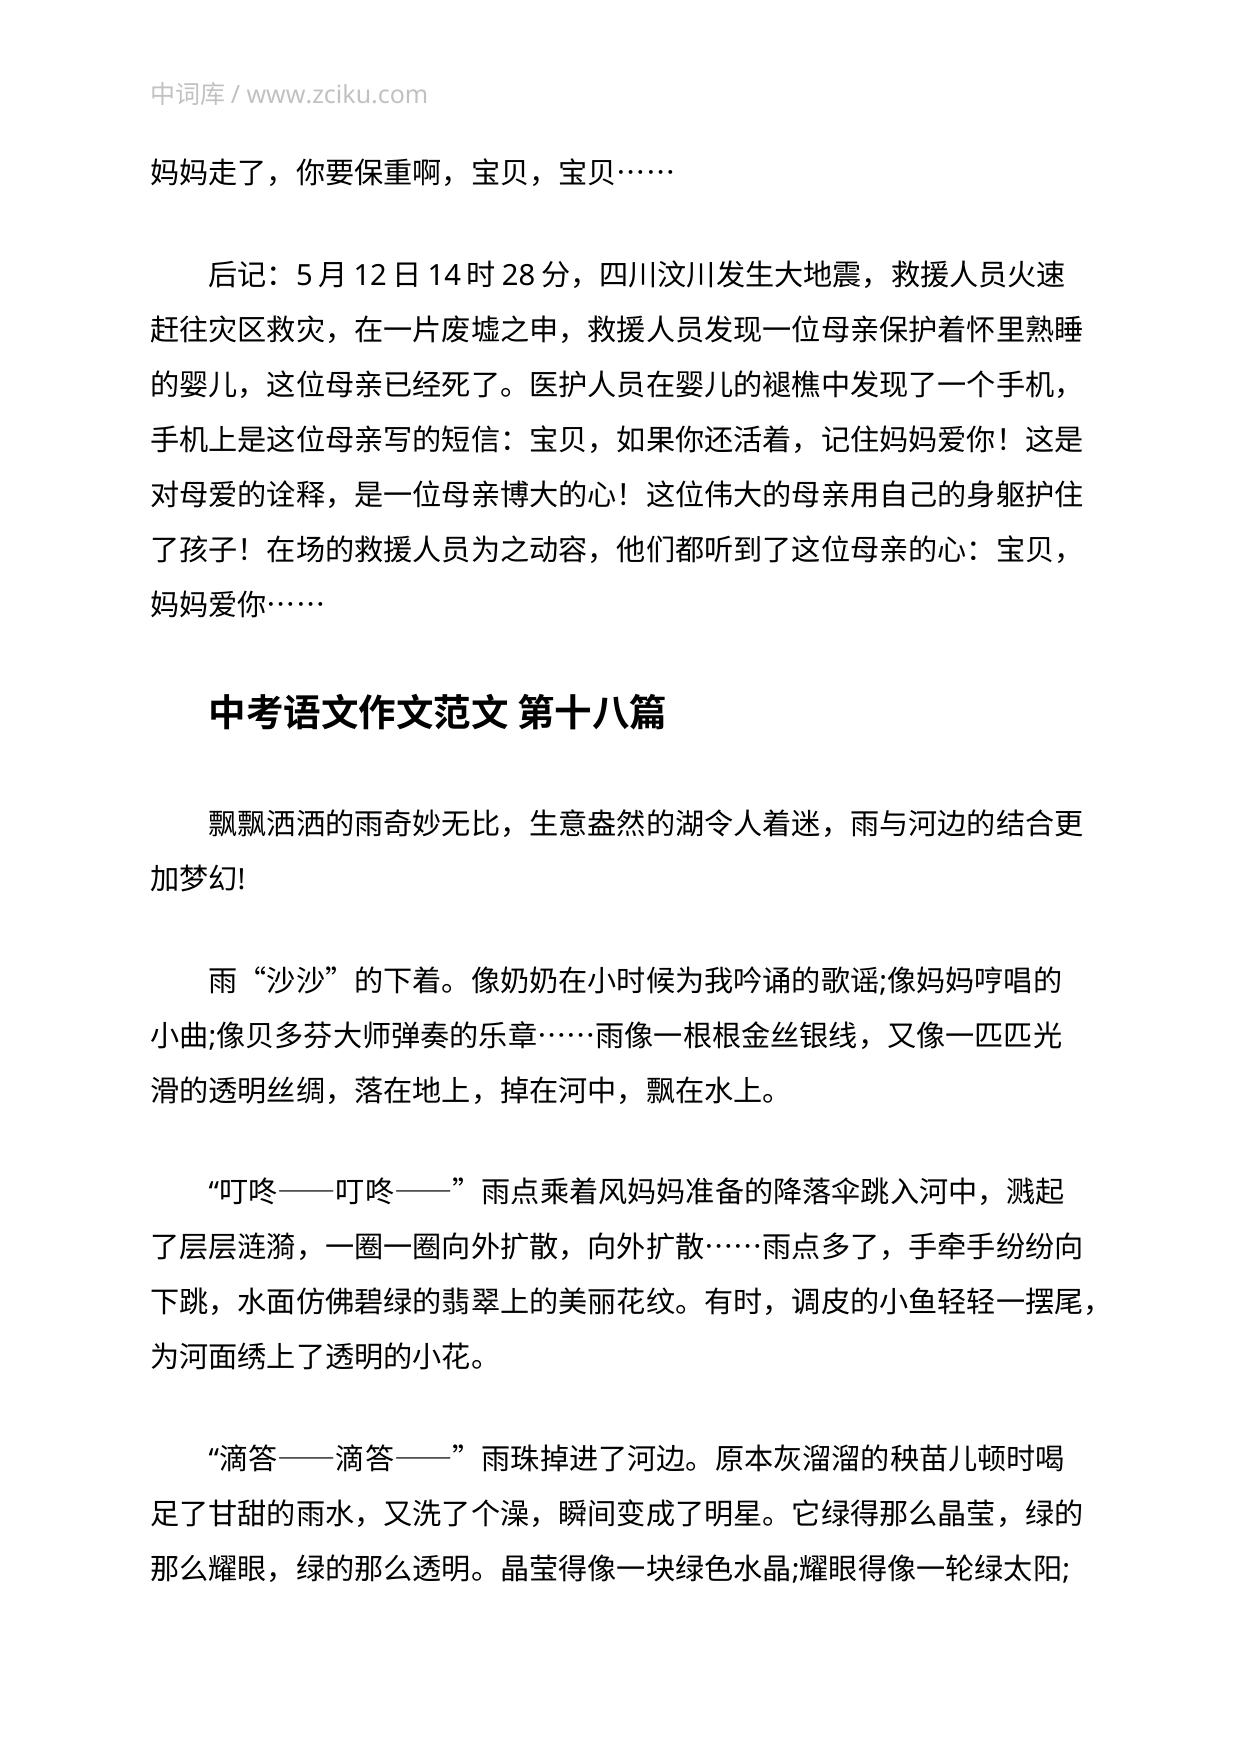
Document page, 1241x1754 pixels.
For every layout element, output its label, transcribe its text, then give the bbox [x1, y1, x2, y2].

text 后记：5月12日14时28分，四川汶川发生大地震，救援人员火速赶往灾区救灾，在一片废墟之申，救援人员发现一位母亲保护着怀里熟睡的婴儿，这位母亲已经死了。医护人员在婴儿的褪樵中发现了一个手机，手机上是这位母亲写的短信：宝贝，如果你还活着，记住妈妈爱你！这是对母爱的诠释，是一位母亲博大的心！这位伟大的母亲用自己的身躯护住了孩子！在场的救援人员为之动容，他们都听到了这位母亲的心：宝贝，妈妈爱你…… [150, 252, 1090, 623]
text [150, 150, 1090, 192]
text “叮咚——叮咚——”雨点乘着风妈妈准备的降落伞跳入河中，溅起了层层涟漪，一圈一圈向外扩散，向外扩散……雨点多了，手牵手纷纷向下跳，水面仿佛碧绿的翡翠上的美丽花纹。有时，调皮的小鱼轻轻一摆尾，为河面绣上了透明的小花。 [150, 1169, 1090, 1376]
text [150, 1436, 1090, 1588]
text 中考语文作文范文 第十八篇 [150, 683, 1090, 737]
text 雨“沙沙”的下着。像奶奶在小时候为我吟诵的歌谣;像妈妈哼唱的小曲;像贝多芬大师弹奏的乐章……雨像一根根金丝银线，又像一匹匹光滑的透明丝绸，落在地上，掉在河中，飘在水上。 [150, 957, 1090, 1109]
text 飘飘洒洒的雨奇妙无比，生意盎然的湖令人着迷，雨与河边的结合更加梦幻! [150, 800, 1090, 898]
